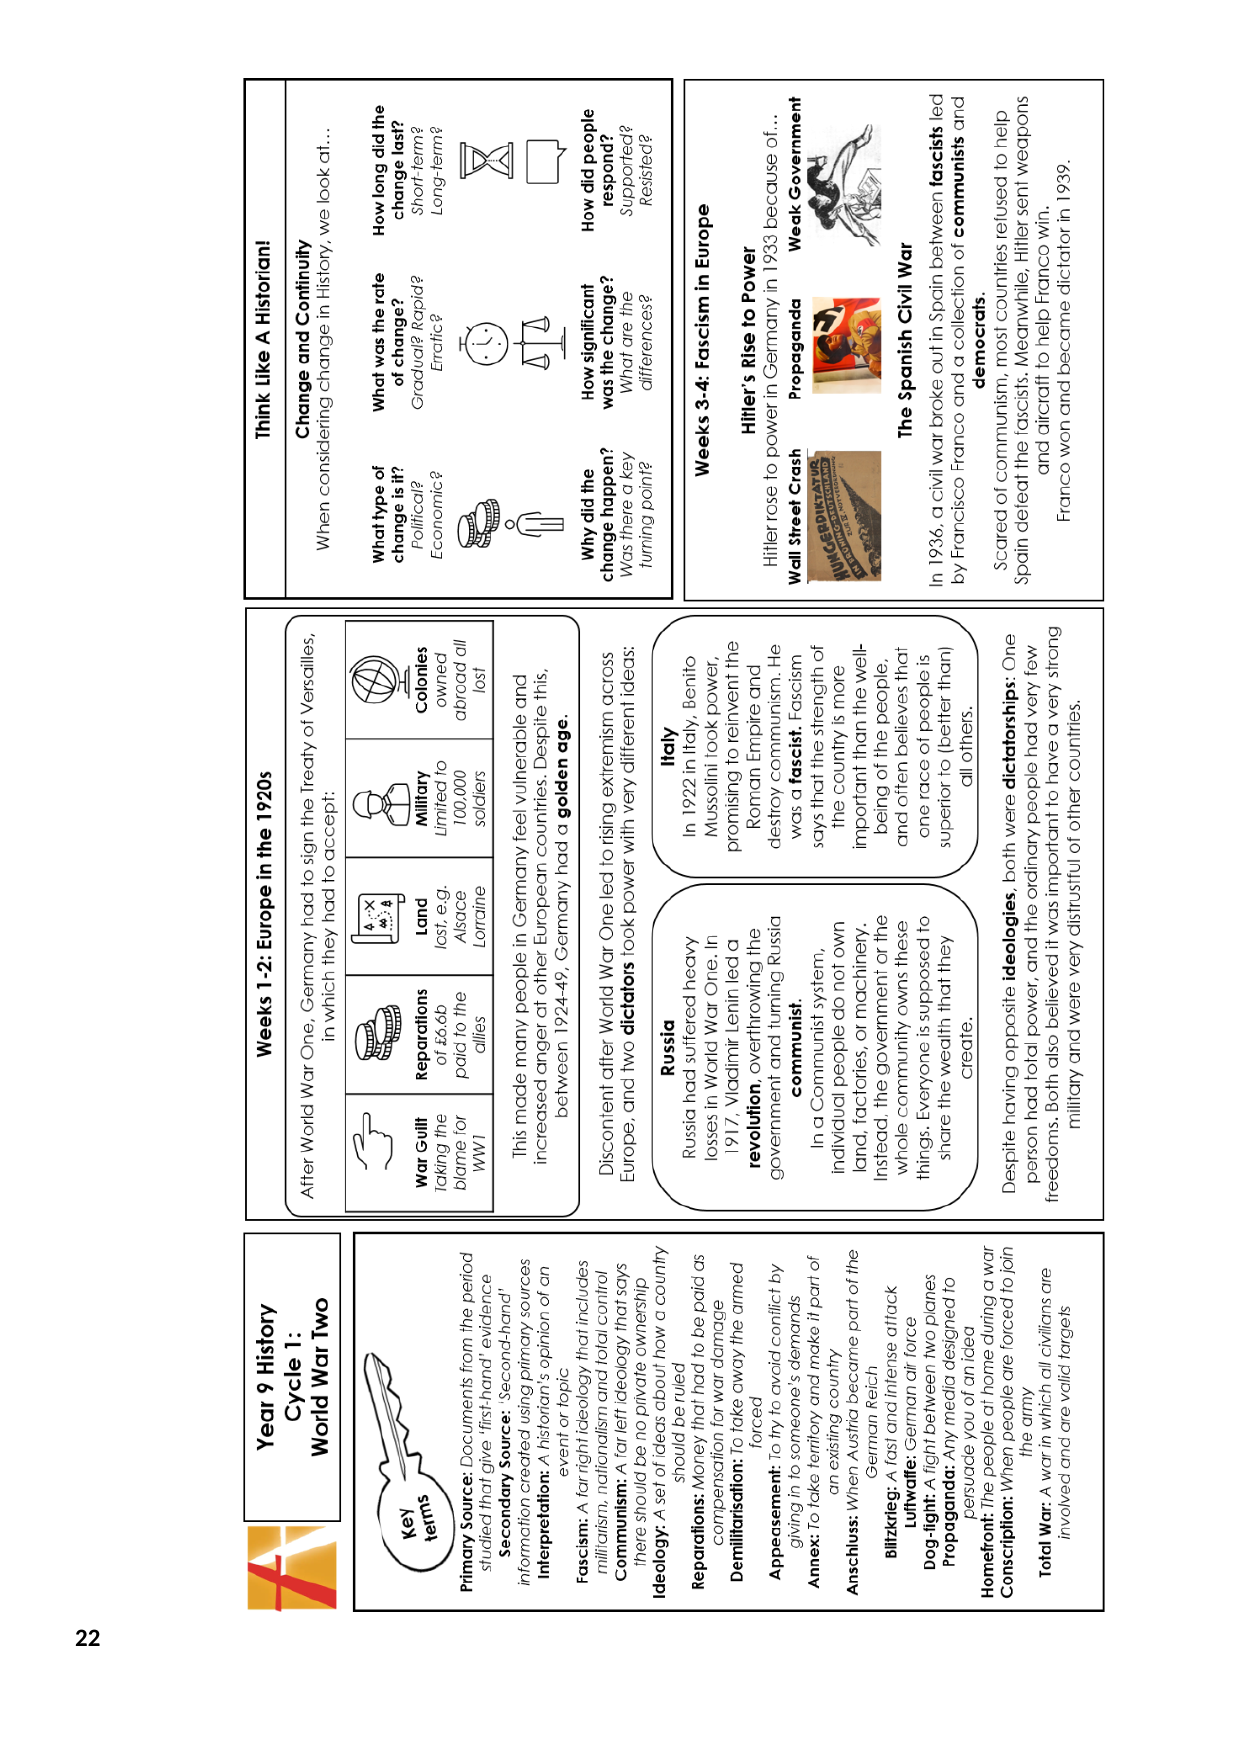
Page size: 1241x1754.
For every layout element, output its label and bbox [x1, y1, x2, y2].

picture [239, 77, 1105, 1618]
